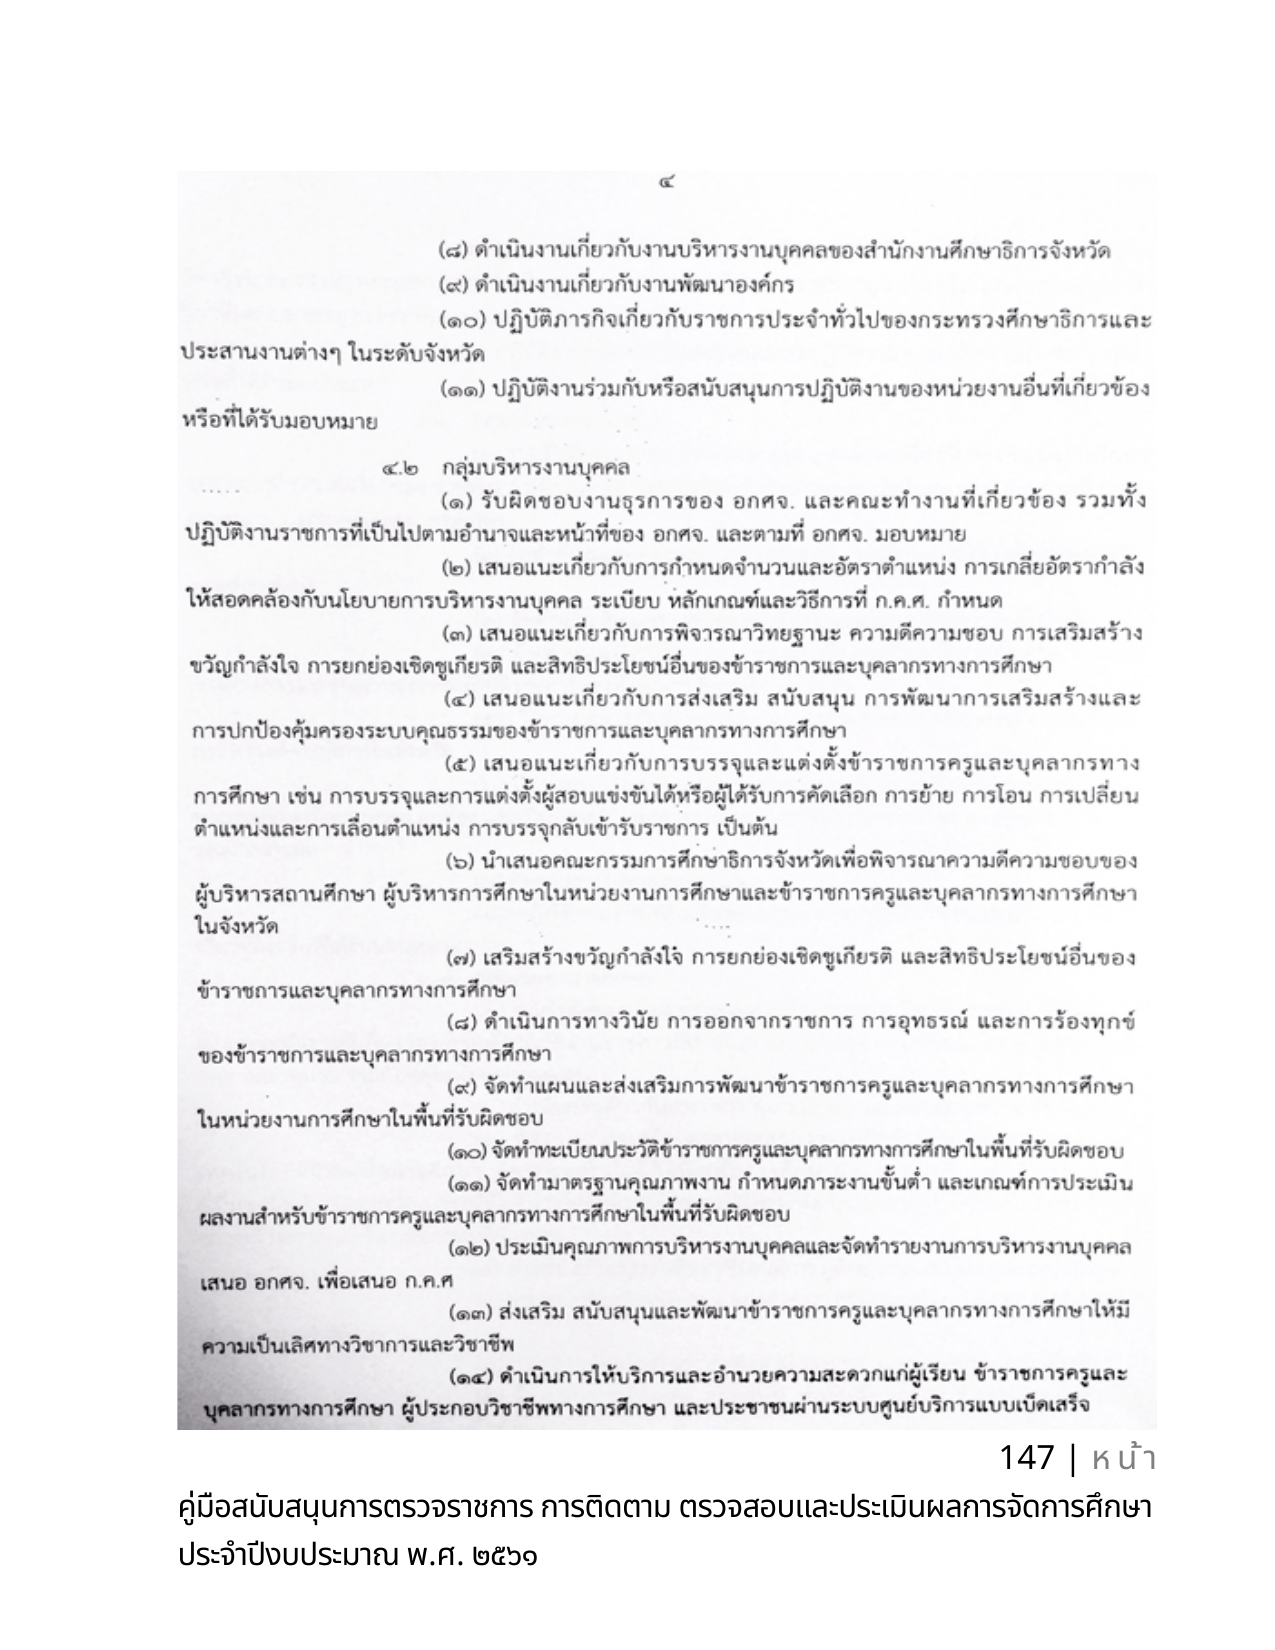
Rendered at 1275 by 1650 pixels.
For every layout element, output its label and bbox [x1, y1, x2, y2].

picture [177, 171, 1157, 1430]
